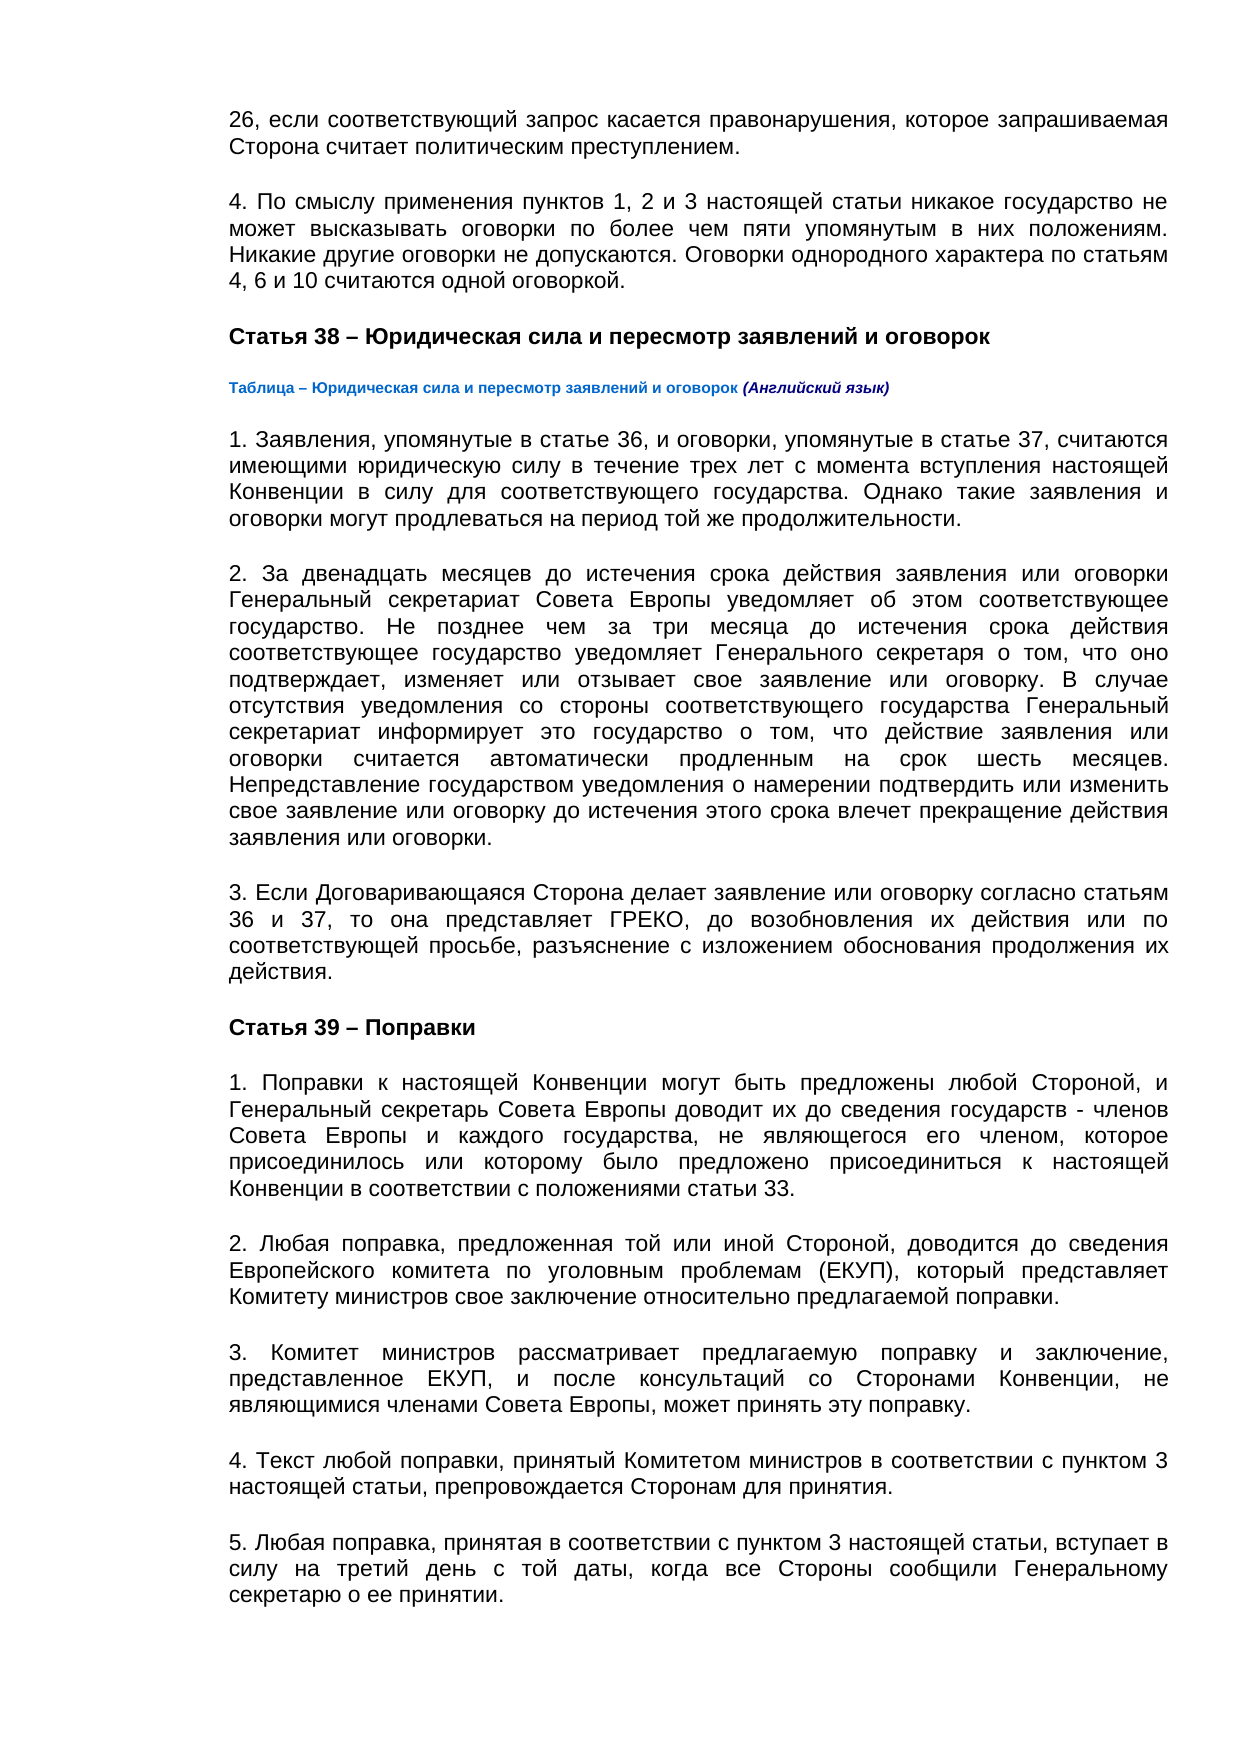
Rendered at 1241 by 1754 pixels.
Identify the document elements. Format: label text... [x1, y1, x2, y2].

text Статья 38 – Юридическая сила и пересмотр заявлений и оговорок [228, 323, 1169, 349]
text 2. Любая поправка, предложенная той или иной Стороной, доводится до сведения Европейского комитета по уголовным проблемам (ЕКУП), который представляет Комитету министров свое заключение относительно предлагаемой поправки. [228, 1230, 1169, 1309]
text 1. Поправки к настоящей Конвенции могут быть предложены любой Стороной, и Генеральный секретарь Совета Европы доводит их до сведения государств - членов Совета Европы и каждого государства, не являющегося его членом, которое присоединилось или которому было предложено присоединиться к настоящей Конвенции в соответствии с положениями статьи 33. [228, 1069, 1169, 1201]
text 4. Текст любой поправки, принятый Комитетом министров в соответствии с пунктом 3 настоящей статьи, препровождается Сторонам для принятия. [228, 1447, 1169, 1499]
text 3. Комитет министров рассматривает предлагаемую поправку и заключение, представленное ЕКУП, и после консультаций со Сторонами Конвенции, не являющимися членами Совета Европы, может принять эту поправку. [228, 1338, 1169, 1417]
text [228, 106, 1169, 159]
text 2. За двенадцать месяцев до истечения срока действия заявления или оговорки Генеральный секретариат Совета Европы уведомляет об этом соответствующее государство. Не позднее чем за три месяца до истечения срока действия соответствующее государство уведомляет Генерального секретаря о том, что оно подтверждает, изменяет или отзывает свое заявление или оговорку. В случае отсутствия уведомления со стороны соответствующего государства Генеральный секретариат информирует это государство о том, что действие заявления или оговорки считается автоматически продленным на срок шесть месяцев. Непредставление государством уведомления о намерении подтвердить или изменить свое заявление или оговорку до истечения этого срока влечет прекращение действия заявления или оговорки. [228, 560, 1169, 850]
text 1. Заявления, упомянутые в статье 36, и оговорки, упомянутые в статье 37, считаются имеющими юридическую силу в течение трех лет с момента вступления настоящей Конвенции в силу для соответствующего государства. Однако такие заявления и оговорки могут продлеваться на период той же продолжительности. [228, 426, 1169, 531]
text Статья 39 – Поправки [228, 1014, 1169, 1040]
text Таблица – Юридическая сила и пересмотр заявлений и оговорок (Английский язык) [228, 378, 1169, 396]
text 4. По смыслу применения пунктов 1, 2 и 3 настоящей статьи никакое государство не может высказывать оговорки по более чем пяти упомянутым в них положениям. Никакие другие оговорки не допускаются. Оговорки однородного характера по статьям 4, 6 и 10 считаются одной оговоркой. [228, 188, 1169, 294]
text 5. Любая поправка, принятая в соответствии с пунктом 3 настоящей статьи, вступает в силу на третий день с той даты, когда все Стороны сообщили Генеральному секретарю о ее принятии. [228, 1528, 1169, 1608]
text 3. Если Договаривающаяся Сторона делает заявление или оговорку согласно статьям 36 и 37, то она представляет ГРЕКО, до возобновления их действия или по соответствующей просьбе, разъяснение с изложением обоснования продолжения их действия. [228, 879, 1169, 984]
